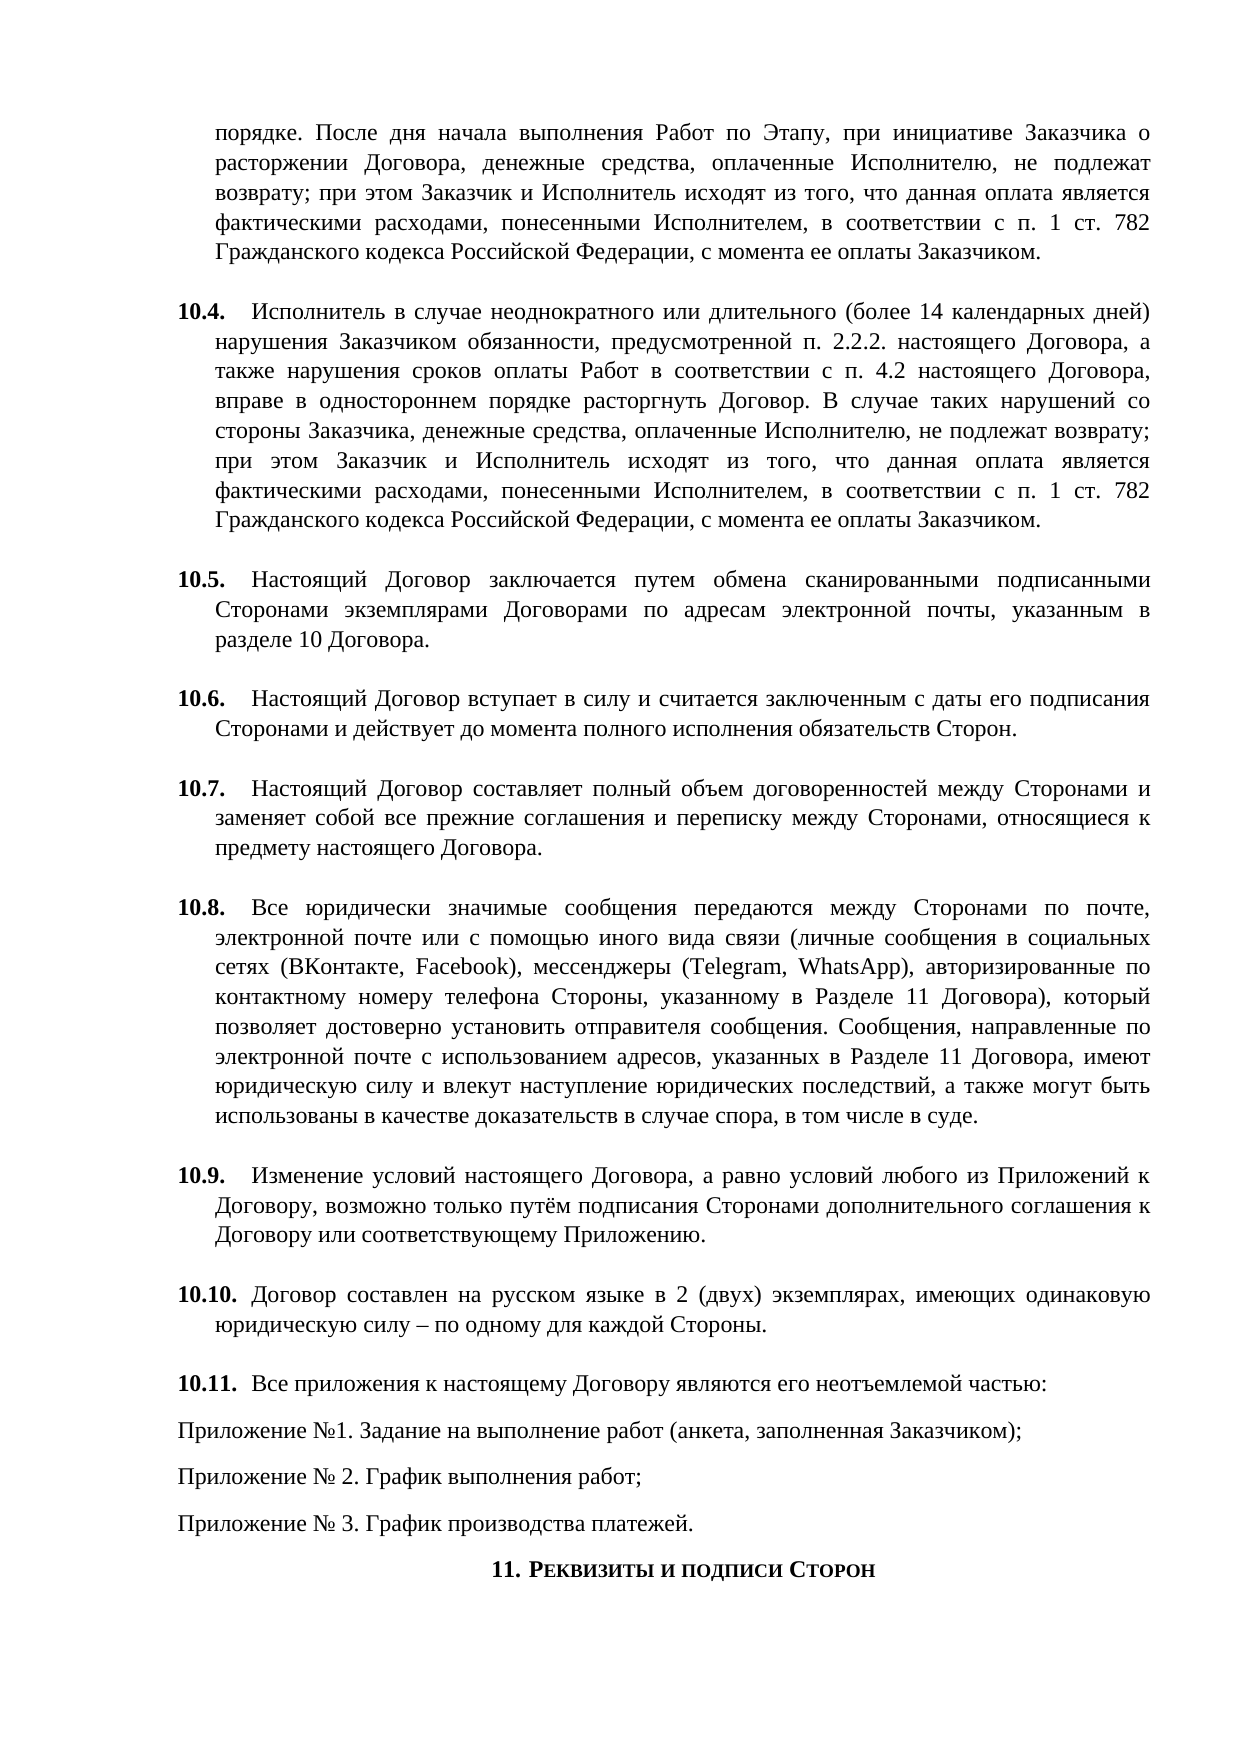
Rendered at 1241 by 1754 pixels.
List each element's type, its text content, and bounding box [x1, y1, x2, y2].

text Приложение №1. Задание на выполнение работ (анкета, заполненная Заказчиком); [177, 1416, 1152, 1443]
list Все приложения к настоящему Договору являются его неотъемлемой частью: [177, 1369, 1152, 1397]
list Реквизиты и подписи Сторон [215, 1555, 1152, 1583]
list Настоящий Договор вступает в силу и считается заключенным с даты его подписания Сторонами и действует до момента полного исполнения обязательств Сторон. [177, 684, 1152, 742]
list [177, 118, 1152, 265]
list Договор составлен на русском языке в 2 (двух) экземплярах, имеющих одинаковую юридическую силу – по одному для каждой Стороны. [177, 1280, 1152, 1337]
list Настоящий Договор заключается путем обмена сканированными подписанными Сторонами экземплярами Договорами по адресам электронной почты, указанным в разделе 10 Договора. [177, 565, 1152, 652]
text Приложение № 2. График выполнения работ; [177, 1462, 1152, 1490]
list Настоящий Договор составляет полный объем договоренностей между Сторонами и заменяет собой все прежние соглашения и переписку между Сторонами, относящиеся к предмету настоящего Договора. [177, 773, 1152, 861]
text Приложение № 3. График производства платежей. [177, 1509, 1152, 1536]
list Исполнитель в случае неоднократного или длительного (более 14 календарных дней) нарушения Заказчиком обязанности, предусмотренной п. 2.2.2. настоящего Договора, а также нарушения сроков оплаты Работ в соответствии с п. 4.2 настоящего Договора, вправе в одностороннем порядке расторгнуть Договор. В случае таких нарушений со стороны Заказчика, денежные средства, оплаченные Исполнителю, не подлежат возврату; при этом Заказчик и Исполнитель исходят из того, что данная оплата является фактическими расходами, понесенными Исполнителем, в соответствии с п. 1 ст. 782 Гражданского кодекса Российской Федерации, с момента ее оплаты Заказчиком. [177, 297, 1152, 533]
list Все юридически значимые сообщения передаются между Сторонами по почте, электронной почте или с помощью иного вида связи (личные сообщения в социальных сетях (ВКонтакте, Facebook), мессенджеры (Telegram, WhatsApp), авторизированные по контактному номеру телефона Стороны, указанному в Разделе 11 Договора), который позволяет достоверно установить отправителя сообщения. Сообщения, направленные по электронной почте с использованием адресов, указанных в Разделе 11 Договора, имеют юридическую силу и влекут наступление юридических последствий, а также могут быть использованы в качестве доказательств в случае спора, в том числе в суде. [177, 893, 1152, 1129]
list Изменение условий настоящего Договора, а равно условий любого из Приложений к Договору, возможно только путём подписания Сторонами дополнительного соглашения к Договору или соответствующему Приложению. [177, 1161, 1152, 1248]
